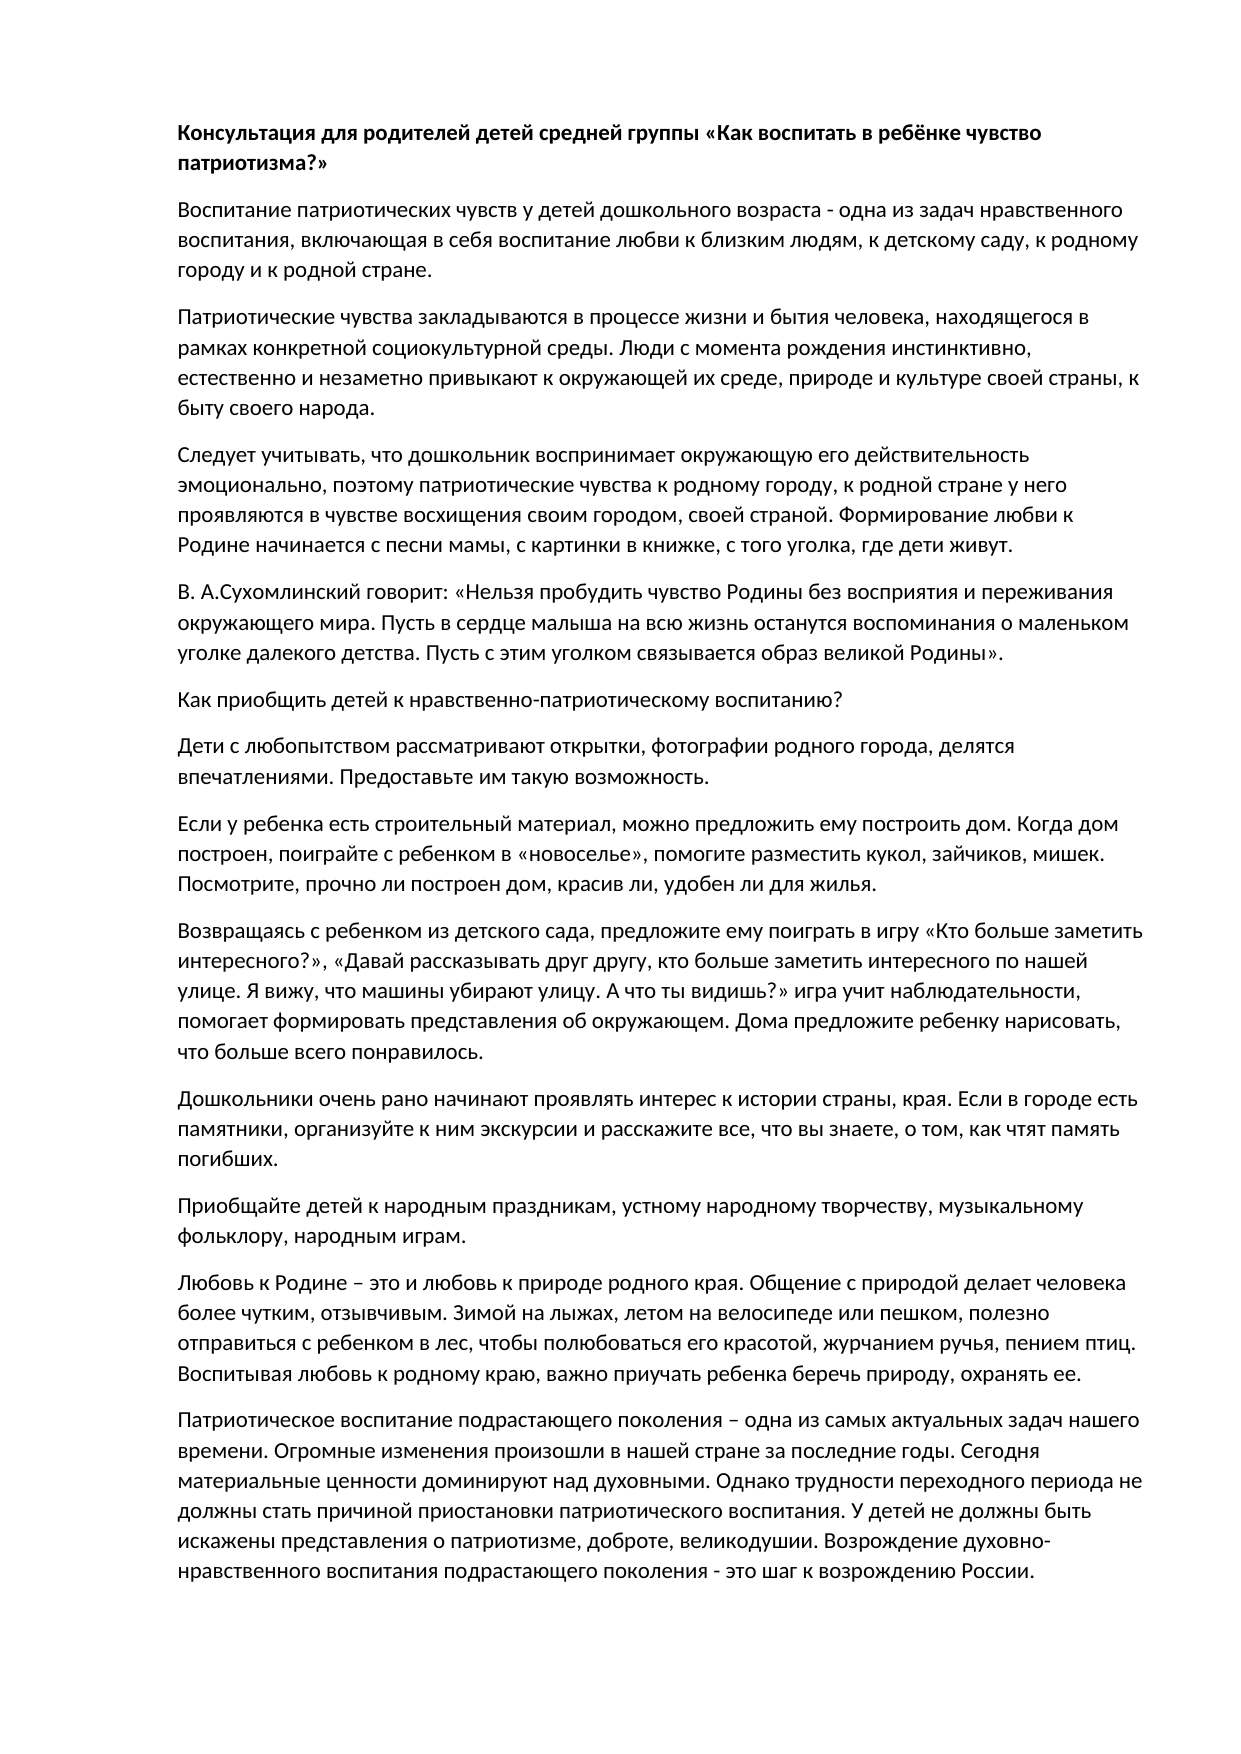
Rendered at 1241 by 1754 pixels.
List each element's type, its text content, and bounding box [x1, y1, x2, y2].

text Дошкольники очень рано начинают проявлять интерес к истории страны, края. Если в городе есть памятники, организуйте к ним экскурсии и расскажите все, что вы знаете, о том, как чтят память погибших. [177, 1084, 1152, 1172]
text Консультация для родителей детей средней группы «Как воспитать в ребёнке чувство патриотизма?» [177, 118, 1152, 176]
text Воспитание патриотических чувств у детей дошкольного возраста - одна из задач нравственного воспитания, включающая в себя воспитание любви к близким людям, к детскому саду, к родному городу и к родной стране. [177, 195, 1152, 284]
text Любовь к Родине – это и любовь к природе родного края. Общение с природой делает человека более чутким, отзывчивым. Зимой на лыжах, летом на велосипеде или пешком, полезно отправиться с ребенком в лес, чтобы полюбоваться его красотой, журчанием ручья, пением птиц. Воспитывая любовь к родному краю, важно приучать ребенка беречь природу, охранять ее. [177, 1268, 1152, 1387]
text Как приобщить детей к нравственно-патриотическому воспитанию? [177, 685, 1152, 713]
text Патриотическое воспитание подрастающего поколения – одна из самых актуальных задач нашего времени. Огромные изменения произошли в нашей стране за последние годы. Сегодня материальные ценности доминируют над духовными. Однако трудности переходного периода не должны стать причиной приостановки патриотического воспитания. У детей не должны быть искажены представления о патриотизме, доброте, великодушии. Возрождение духовно-нравственного воспитания подрастающего поколения - это шаг к возрождению России. [177, 1406, 1152, 1585]
text В. А.Сухомлинский говорит: «Нельзя пробудить чувство Родины без восприятия и переживания окружающего мира. Пусть в сердце малыша на всю жизнь останутся воспоминания о маленьком уголке далекого детства. Пусть с этим уголком связывается образ великой Родины». [177, 577, 1152, 666]
text Возвращаясь с ребенком из детского сада, предложите ему поиграть в игру «Кто больше заметить интересного?», «Давай рассказывать друг другу, кто больше заметить интересного по нашей улице. Я вижу, что машины убирают улицу. А что ты видишь?» игра учит наблюдательности, помогает формировать представления об окружающем. Дома предложите ребенку нарисовать, что больше всего понравилось. [177, 916, 1152, 1065]
text Следует учитывать, что дошкольник воспринимает окружающую его действительность эмоционально, поэтому патриотические чувства к родному городу, к родной стране у него проявляются в чувстве восхищения своим городом, своей страной. Формирование любви к Родине начинается с песни мамы, с картинки в книжке, с того уголка, где дети живут. [177, 440, 1152, 559]
text Патриотические чувства закладываются в процессе жизни и бытия человека, находящегося в рамках конкретной социокультурной среды. Люди с момента рождения инстинктивно, естественно и незаметно привыкают к окружающей их среде, природе и культуре своей страны, к быту своего народа. [177, 302, 1152, 421]
text Приобщайте детей к народным праздникам, устному народному творчеству, музыкальному фольклору, народным играм. [177, 1191, 1152, 1249]
text Дети с любопытством рассматривают открытки, фотографии родного города, делятся впечатлениями. Предоставьте им такую возможность. [177, 732, 1152, 790]
text Если у ребенка есть строительный материал, можно предложить ему построить дом. Когда дом построен, поиграйте с ребенком в «новоселье», помогите разместить кукол, зайчиков, мишек. Посмотрите, прочно ли построен дом, красив ли, удобен ли для жилья. [177, 809, 1152, 897]
